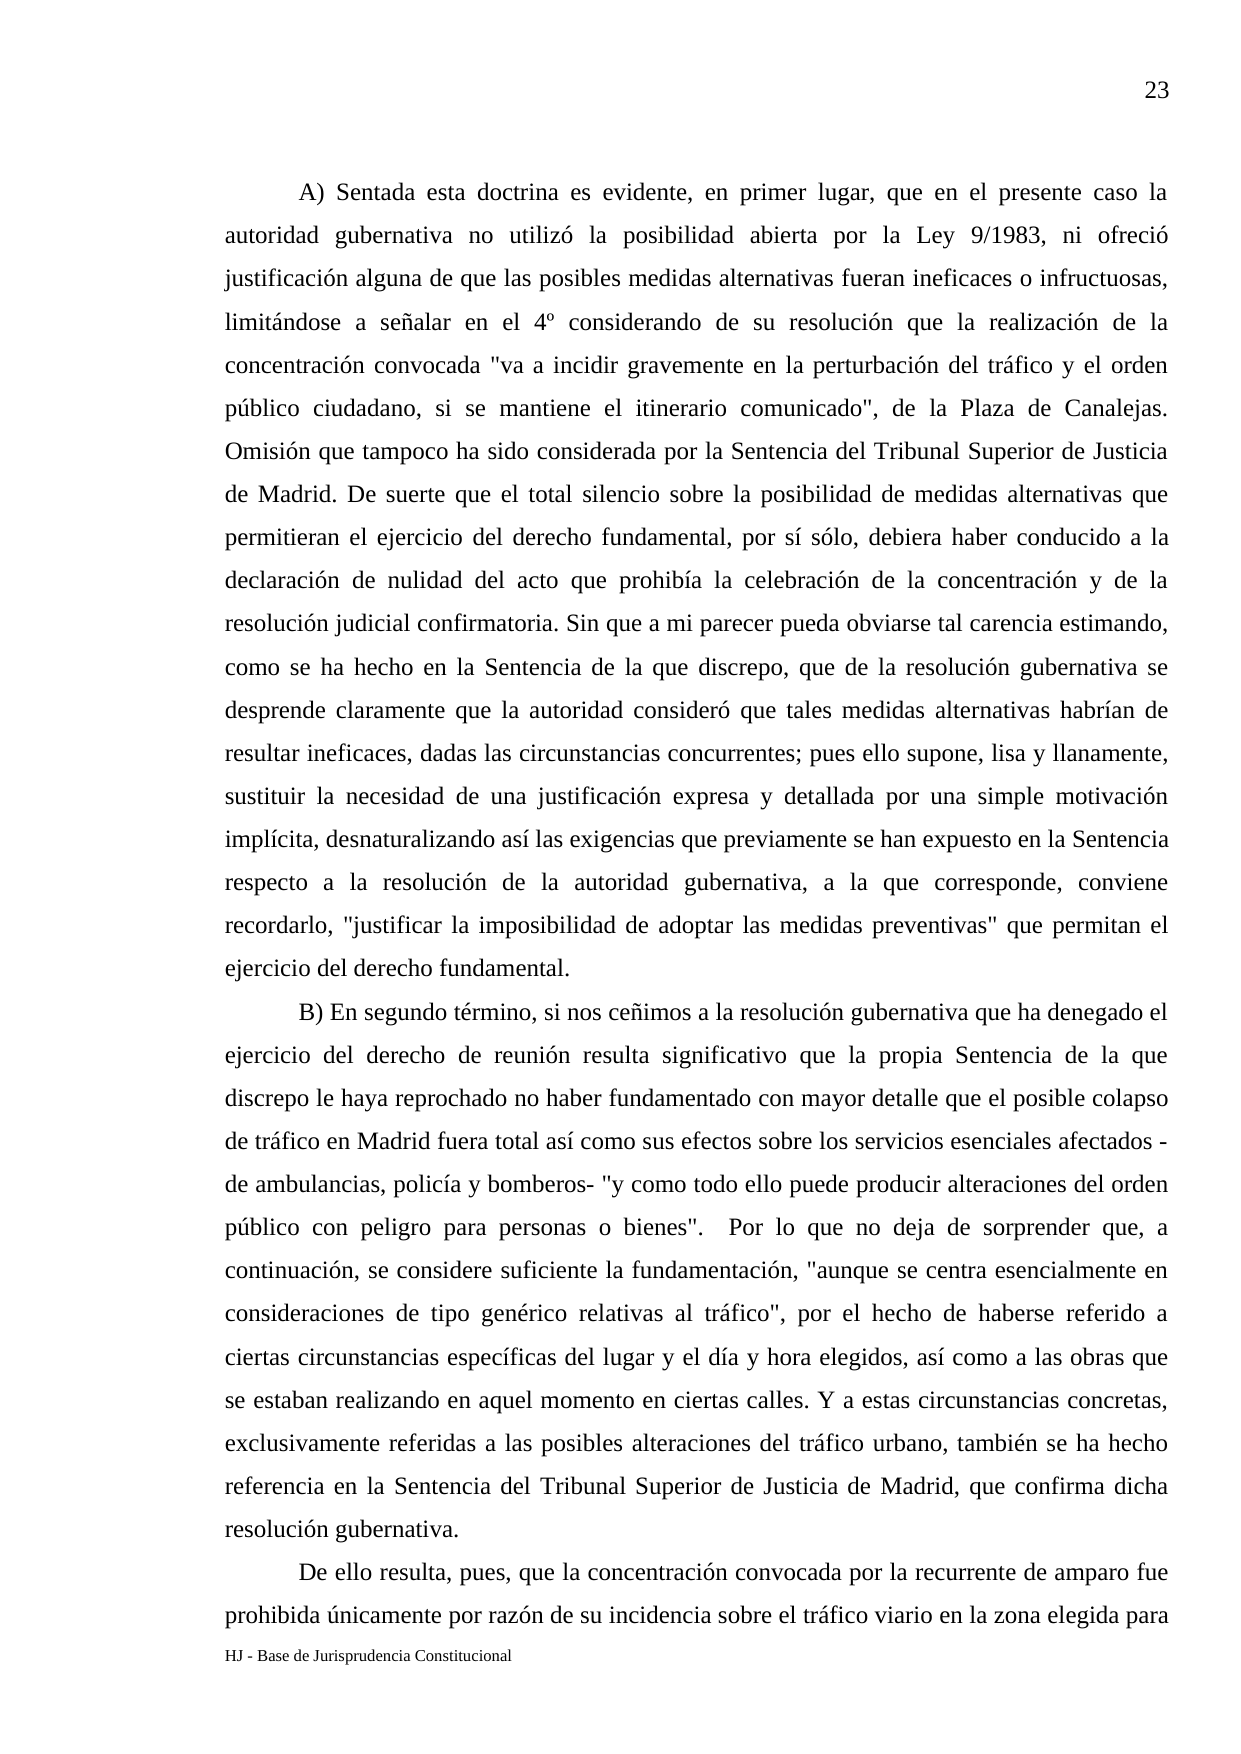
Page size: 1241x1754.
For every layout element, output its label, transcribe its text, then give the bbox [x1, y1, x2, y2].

text A) Sentada esta doctrina es evidente, en primer lugar, que en el presente caso la autoridad gubernativa no utilizó la posibilidad abierta por la Ley 9/1983, ni ofreció justificación alguna de que las posibles medidas alternativas fueran ineficaces o infructuosas, limitándose a señalar en el 4º considerando de su resolución que la realización de la concentración convocada "va a incidir gravemente en la perturbación del tráfico y el orden público ciudadano, si se mantiene el itinerario comunicado", de la Plaza de Canalejas. Omisión que tampoco ha sido considerada por la Sentencia del Tribunal Superior de Justicia de Madrid. De suerte que el total silencio sobre la posibilidad de medidas alternativas que permitieran el ejercicio del derecho fundamental, por sí sólo, debiera haber conducido a la declaración de nulidad del acto que prohibía la celebración de la concentración y de la resolución judicial confirmatoria. Sin que a mi parecer pueda obviarse tal carencia estimando, como se ha hecho en la Sentencia de la que discrepo, que de la resolución gubernativa se desprende claramente que la autoridad consideró que tales medidas alternativas habrían de resultar ineficaces, dadas las circunstancias concurrentes; pues ello supone, lisa y llanamente, sustituir la necesidad de una justificación expresa y detallada por una simple motivación implícita, desnaturalizando así las exigencias que previamente se han expuesto en la Sentencia respecto a la resolución de la autoridad gubernativa, a la que corresponde, conviene recordarlo, "justificar la imposibilidad de adoptar las medidas preventivas" que permitan el ejercicio del derecho fundamental. [224, 177, 1169, 982]
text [224, 1557, 1169, 1629]
text B) En segundo término, si nos ceñimos a la resolución gubernativa que ha denegado el ejercicio del derecho de reunión resulta significativo que la propia Sentencia de la que discrepo le haya reprochado no haber fundamentado con mayor detalle que el posible colapso de tráfico en Madrid fuera total así como sus efectos sobre los servicios esenciales afectados -de ambulancias, policía y bomberos- "y como todo ello puede producir alteraciones del orden público con peligro para personas o bienes". Por lo que no deja de sorprender que, a continuación, se considere suficiente la fundamentación, "aunque se centra esencialmente en consideraciones de tipo genérico relativas al tráfico", por el hecho de haberse referido a ciertas circunstancias específicas del lugar y el día y hora elegidos, así como a las obras que se estaban realizando en aquel momento en ciertas calles. Y a estas circunstancias concretas, exclusivamente referidas a las posibles alteraciones del tráfico urbano, también se ha hecho referencia en la Sentencia del Tribunal Superior de Justicia de Madrid, que confirma dicha resolución gubernativa. [224, 997, 1169, 1543]
